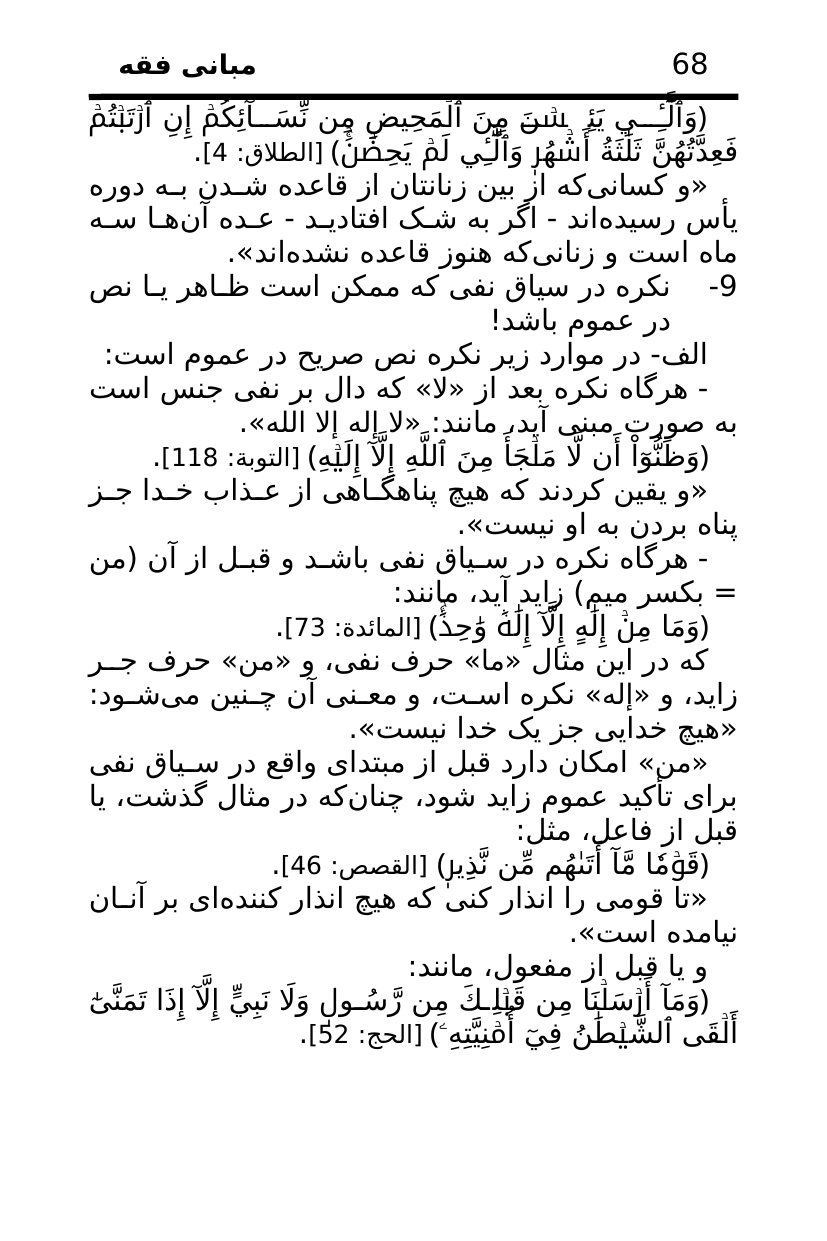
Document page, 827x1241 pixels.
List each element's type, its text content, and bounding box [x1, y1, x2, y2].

text الف- در موارد زیر نکره نص صریح در عموم است‌: [89, 338, 738, 372]
text و یا قبل از مفعول، مانند‌: [89, 949, 738, 983]
text - هرگاه نکره در سیاق نفی باشد و قبل از آن (من = بکسر میم) زاید آید، مانند‌: [89, 541, 738, 609]
text «من» امکان دارد قبل از مبتدای واقع در سیاق نفی برای تأکید عموم زاید شود، چنان‌که در مثال گذشت، یا قبل از فاعل، مثل‌: [89, 745, 738, 847]
text - هرگاه نکره بعد از «لا» که دال بر نفی جنس است به صورت مبنی آید، مانند‌: «لا إله إلا الله». [89, 372, 738, 439]
text «و یقین کردند که هیچ پناهگاهی از عذاب خدا جز پناه بردن به او نیست». [89, 473, 738, 541]
text ﴿وَظَنُّوٓاْ أَن لَّا مَلۡجَأَ مِنَ ٱللَّهِ إِلَّآ إِلَيۡهِ﴾ [التوبة: 118]. [89, 439, 738, 473]
text که در این مثال «ما» حرف نفی، و «من» حرف جر زاید، و «إله» نکره است، و معنی آن چنین می‌شود‌: «هیچ خدایی جز یک خدا نیست». [89, 643, 738, 745]
text «تا قومی را انذار کنی که هیچ انذار کننده‌ای بر آنان نیامده است». [89, 881, 738, 949]
list نکره در سیاق نفی که ممکن است ظاهر یا نص در عموم باشد! [89, 270, 708, 338]
text ﴿وَٱلَّٰٓـِٔي يَئِسۡنَ مِنَ ٱلۡمَحِيضِ مِن نِّسَآئِكُمۡ إِنِ ٱرۡتَبۡتُمۡ فَعِدَّتُهُنَّ ثَلَٰثَةُ أَشۡهُرٖ وَٱلَّٰٓـِٔي لَمۡ يَحِضۡنَۚ﴾ [الطلاق: 4]. [89, 100, 738, 168]
text ﴿وَمَآ أَرۡسَلۡنَا مِن قَبۡلِكَ مِن رَّسُولٖ وَلَا نَبِيٍّ إِلَّآ إِذَا تَمَنَّىٰٓ أَلۡقَى ٱلشَّيۡطَٰنُ فِيٓ أُمۡنِيَّتِهِۦ﴾ [الحج: 52]. [89, 983, 738, 1051]
text «و کسانی‌که از بین زنانتان از قاعده شدن به دوره یأس رسیده‌اند - اگر به شک افتادید - عده آن‌ها سه ماه است و زنانی‌که هنوز قاعده نشده‌اند». [89, 168, 738, 270]
text ﴿وَمَا مِنۡ إِلَٰهٍ إِلَّآ إِلَٰهٞ وَٰحِدٞۚ﴾ [المائدة: 73]. [89, 609, 738, 643]
text ﴿قَوۡمٗا مَّآ أَتَىٰهُم مِّن نَّذِيرٖ﴾ [القصص: 46]. [89, 847, 738, 881]
